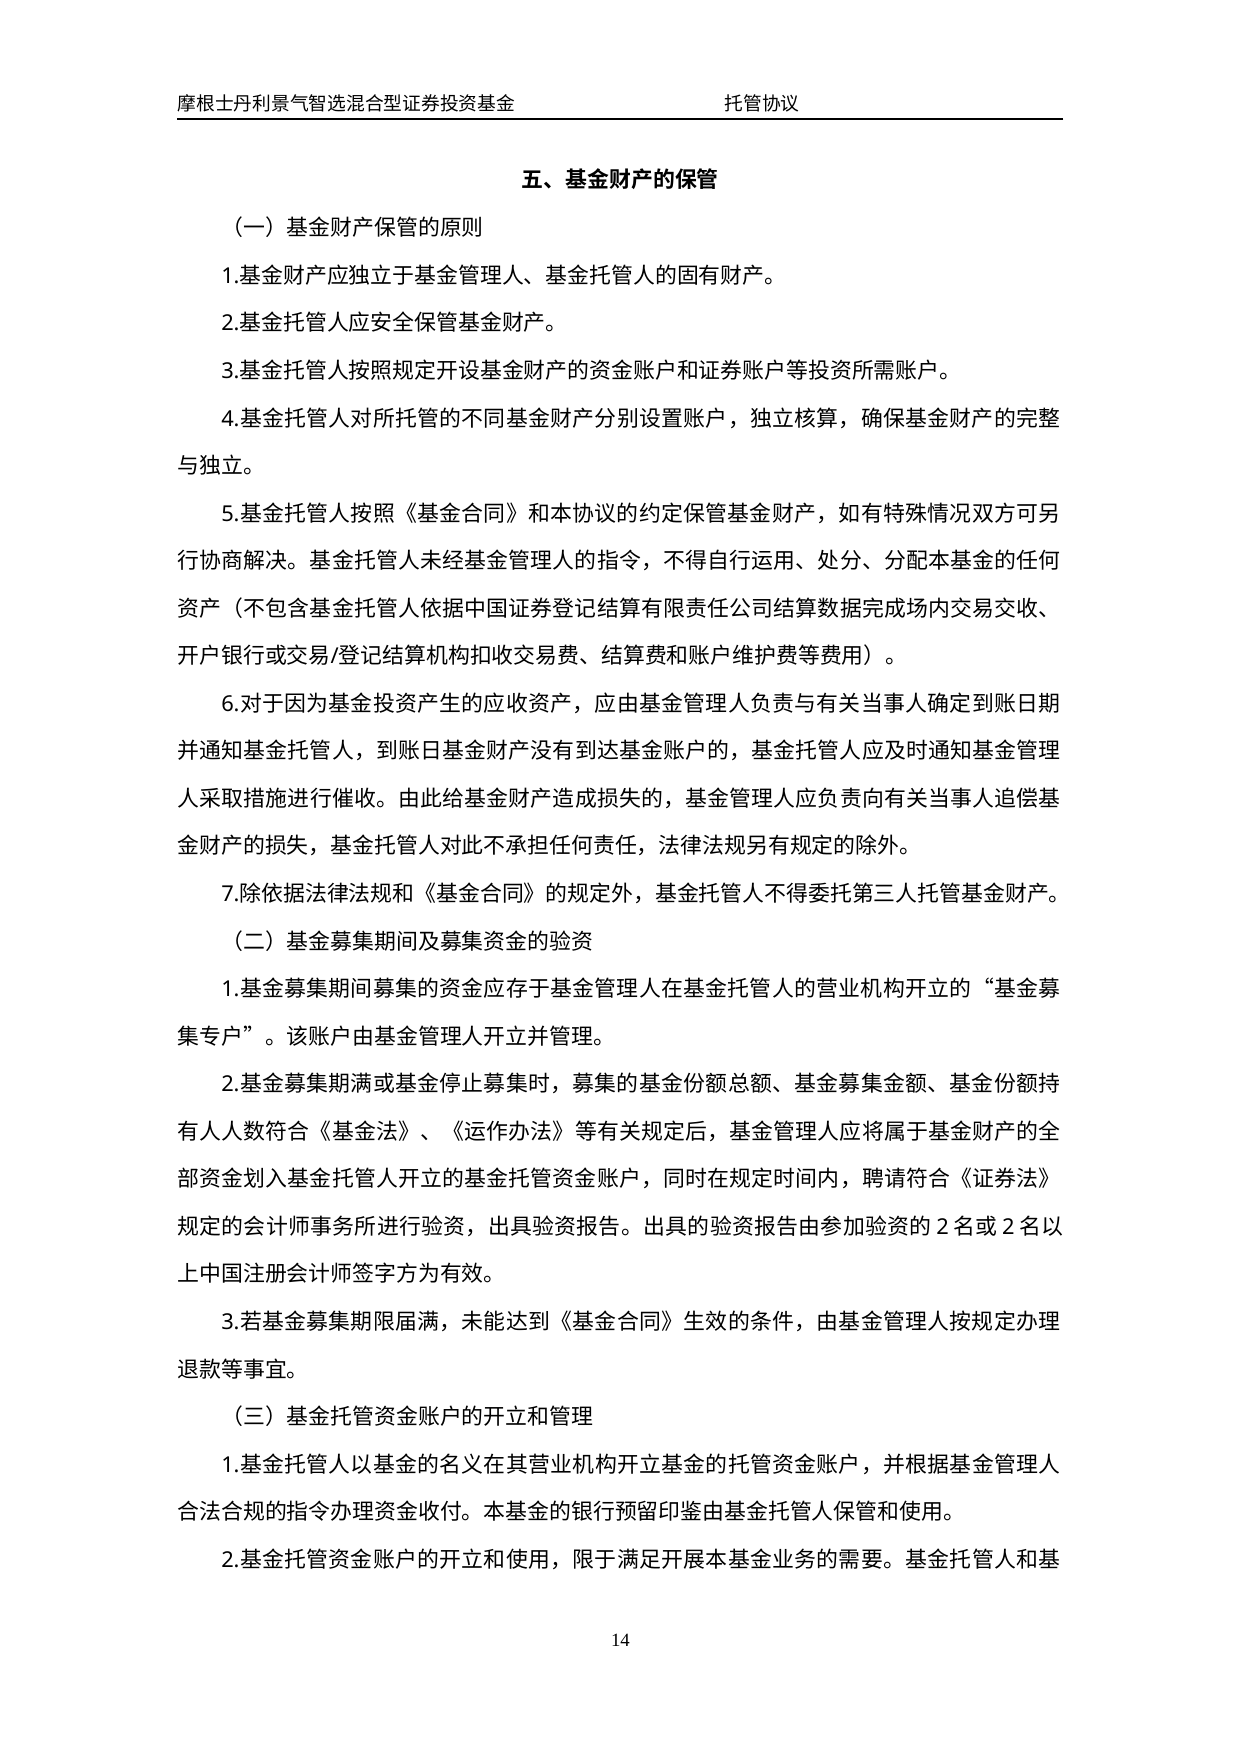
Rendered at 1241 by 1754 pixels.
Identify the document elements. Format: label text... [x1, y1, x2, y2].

text 4.基金托管人对所托管的不同基金财产分别设置账户，独立核算，确保基金财产的完整与独立。 [177, 401, 1063, 480]
text 3.基金托管人按照规定开设基金财产的资金账户和证券账户等投资所需账户。 [177, 353, 1063, 385]
subtitle 五、基金财产的保管 [177, 162, 1063, 194]
text 1.基金募集期间募集的资金应存于基金管理人在基金托管人的营业机构开立的“基金募集专户”。该账户由基金管理人开立并管理。 [177, 971, 1063, 1050]
text 2.基金托管人应安全保管基金财产。 [177, 305, 1063, 337]
text （一）基金财产保管的原则 [177, 210, 1063, 242]
text 1.基金财产应独立于基金管理人、基金托管人的固有财产。 [177, 258, 1063, 289]
text 7.除依据法律法规和《基金合同》的规定外，基金托管人不得委托第三人托管基金财产。 [177, 876, 1063, 908]
text 5.基金托管人按照《基金合同》和本协议的约定保管基金财产，如有特殊情况双方可另行协商解决。基金托管人未经基金管理人的指令，不得自行运用、处分、分配本基金的任何资产（不包含基金托管人依据中国证券登记结算有限责任公司结算数据完成场内交易交收、开户银行或交易/登记结算机构扣收交易费、结算费和账户维护费等费用）。 [177, 496, 1063, 670]
text 6.对于因为基金投资产生的应收资产，应由基金管理人负责与有关当事人确定到账日期并通知基金托管人，到账日基金财产没有到达基金账户的，基金托管人应及时通知基金管理人采取措施进行催收。由此给基金财产造成损失的，基金管理人应负责向有关当事人追偿基金财产的损失，基金托管人对此不承担任何责任，法律法规另有规定的除外。 [177, 686, 1063, 860]
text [177, 1542, 1063, 1573]
text （二）基金募集期间及募集资金的验资 [177, 924, 1063, 955]
text 3.若基金募集期限届满，未能达到《基金合同》生效的条件，由基金管理人按规定办理退款等事宜。 [177, 1304, 1063, 1383]
text 1.基金托管人以基金的名义在其营业机构开立基金的托管资金账户，并根据基金管理人合法合规的指令办理资金收付。本基金的银行预留印鉴由基金托管人保管和使用。 [177, 1447, 1063, 1526]
text 2.基金募集期满或基金停止募集时，募集的基金份额总额、基金募集金额、基金份额持有人人数符合《基金法》、《运作办法》等有关规定后，基金管理人应将属于基金财产的全部资金划入基金托管人开立的基金托管资金账户，同时在规定时间内，聘请符合《证券法》规定的会计师事务所进行验资，出具验资报告。出具的验资报告由参加验资的2名或2名以上中国注册会计师签字方为有效。 [177, 1066, 1063, 1288]
text （三）基金托管资金账户的开立和管理 [177, 1399, 1063, 1431]
